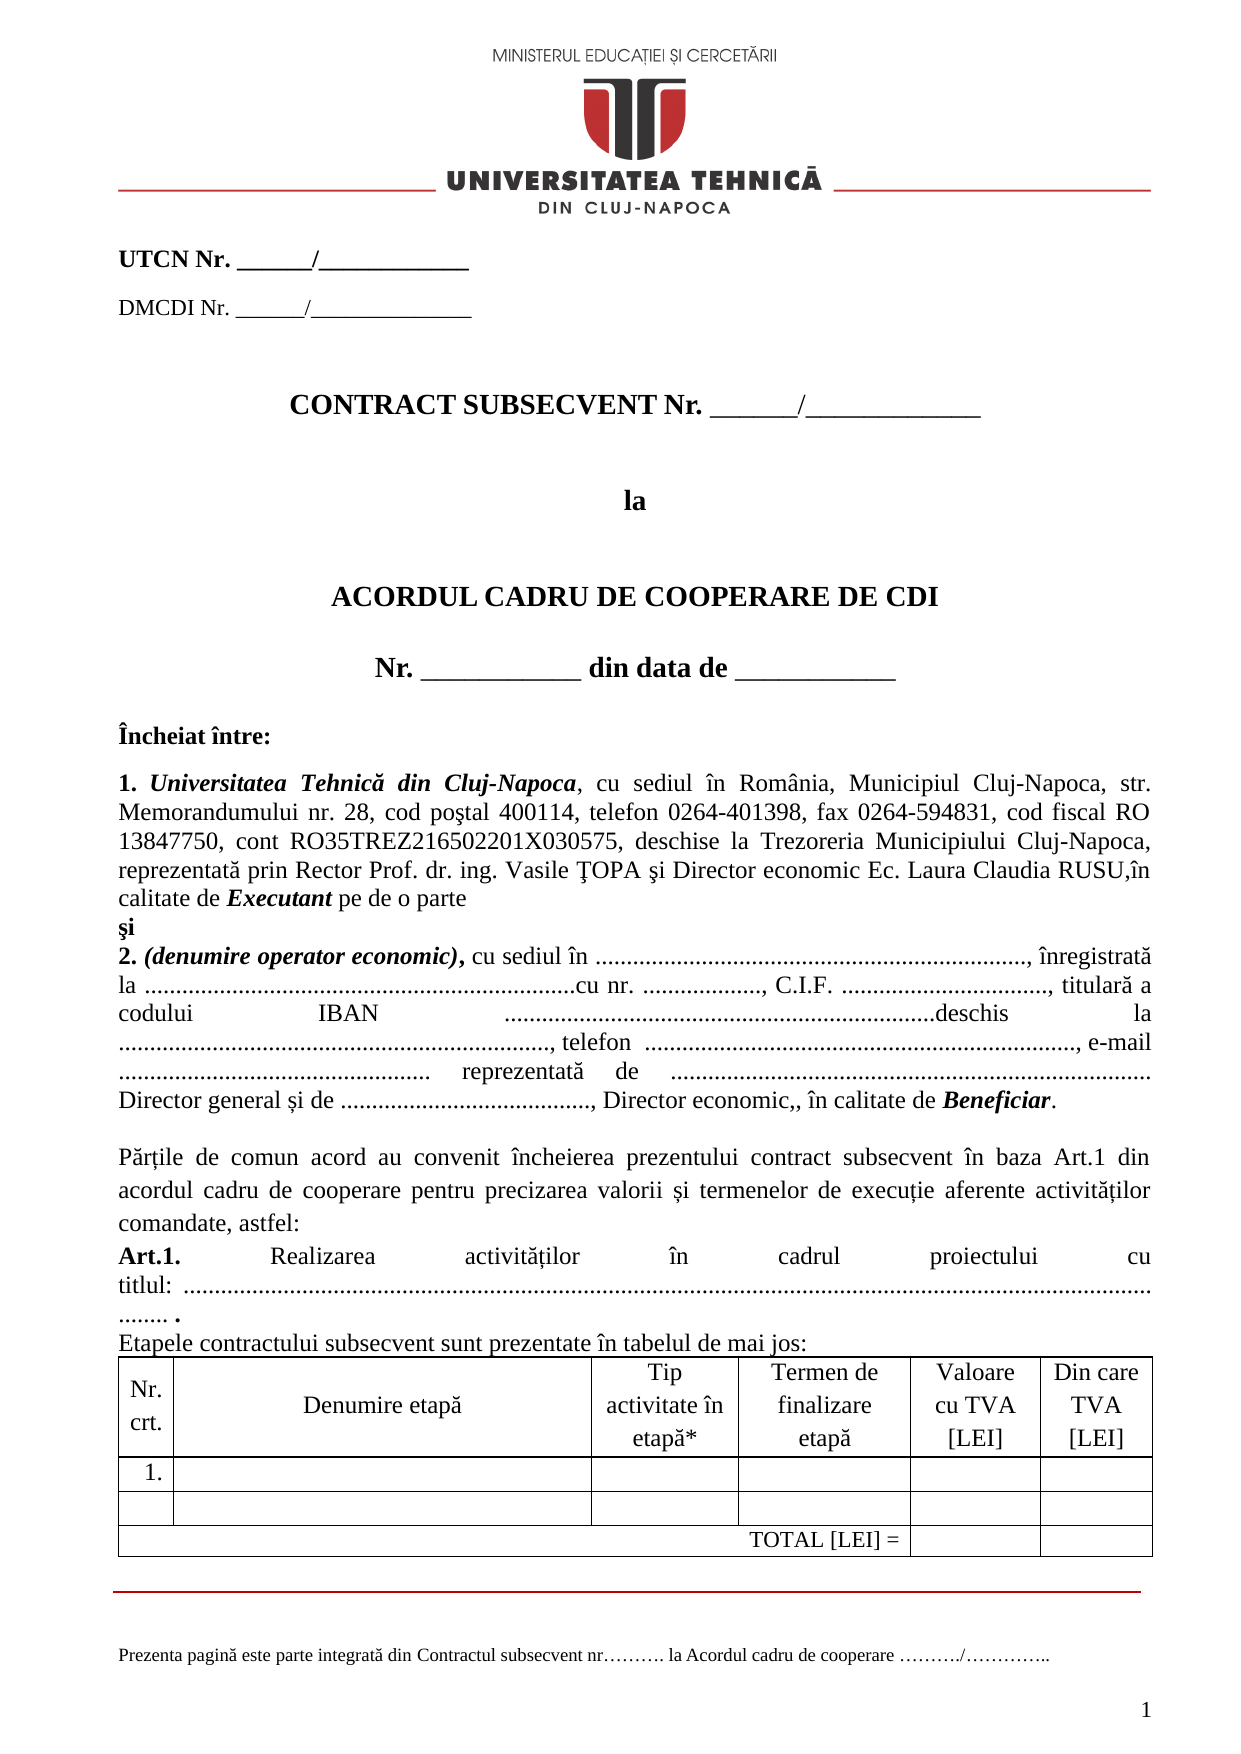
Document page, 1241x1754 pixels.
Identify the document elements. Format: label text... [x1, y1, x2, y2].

text Părțile de comun acord au convenit încheierea prezentului contract subsecvent în baza Art.1 din acordul cadru de cooperare pentru precizarea valorii și termenelor de execuție aferente activităților comandate, astfel: [118, 1142, 1152, 1237]
title 2. (denumire operator economic), cu sediul în ....................................................................., înregistrată la .....................................................................cu nr. ..................., C.I.F. ................................., titulară a codului IBAN .....................................................................deschis la ....................................................................., telefon ....................................................................., e-mail .................................................. reprezentată de ............................................................................. Director general și de ........................................, Director economic,, în calitate de Beneficiar. [118, 941, 1152, 1113]
table_cell [1041, 1458, 1152, 1491]
table_cell TOTAL [LEI] = [119, 1526, 910, 1556]
table_cell [739, 1492, 910, 1524]
table_cell [911, 1492, 1040, 1524]
table_header Tip activitate în etapă* [592, 1358, 738, 1456]
table_cell [1041, 1526, 1152, 1556]
picture [118, 46, 1151, 214]
title 1. Universitatea Tehnică din Cluj-Napoca, cu sediul în România, Municipiul Cluj-Napoca, str. Memorandumului nr. 28, cod poştal 400114, telefon 0264-401398, fax 0264-594831, cod fiscal RO 13847750, cont RO35TREZ216502201X030575, deschise la Trezoreria Municipiului Cluj-Napoca, reprezentată prin Rector Prof. dr. ing. Vasile ŢOPA şi Director economic Ec. Laura Claudia RUSU,în calitate de Executant pe de o parte [118, 768, 1152, 912]
table_cell [739, 1458, 910, 1491]
title Art.1. Realizarea activităților în cadrul proiectului cu titlul: ................................................................................................................................................................... . [118, 1241, 1152, 1328]
table_header Valoare cu TVA [LEI] [911, 1358, 1040, 1456]
table_cell 1. [119, 1458, 173, 1491]
table_header Nr. crt. [119, 1358, 173, 1456]
text UTCN Nr. ______/____________ [118, 244, 1152, 273]
table_cell [911, 1458, 1040, 1491]
title Etapele contractului subsecvent sunt prezentate în tabelul de mai jos: [118, 1328, 1152, 1356]
table_cell [1041, 1492, 1152, 1524]
table_cell [174, 1492, 591, 1524]
title CONTRACT SUBSECVENT Nr. ______/____________ [118, 387, 1152, 420]
title Încheiat între: [118, 721, 1152, 750]
table_cell [592, 1492, 738, 1524]
table_cell [592, 1458, 738, 1491]
title ACORDUL CADRU DE COOPERARE DE CDI [118, 579, 1152, 612]
table_cell [174, 1458, 591, 1491]
text DMCDI Nr. ______/______________ [118, 294, 1152, 321]
title şi [118, 912, 1152, 941]
table_header Denumire etapă [174, 1358, 591, 1456]
title la [118, 483, 1152, 516]
table_header Termen de finalizare etapă [739, 1358, 910, 1456]
table_cell [119, 1492, 173, 1524]
title Nr. ___________ din data de ___________ [118, 650, 1152, 683]
table_header Din care TVA [LEI] [1041, 1358, 1152, 1456]
table_cell [911, 1526, 1040, 1556]
